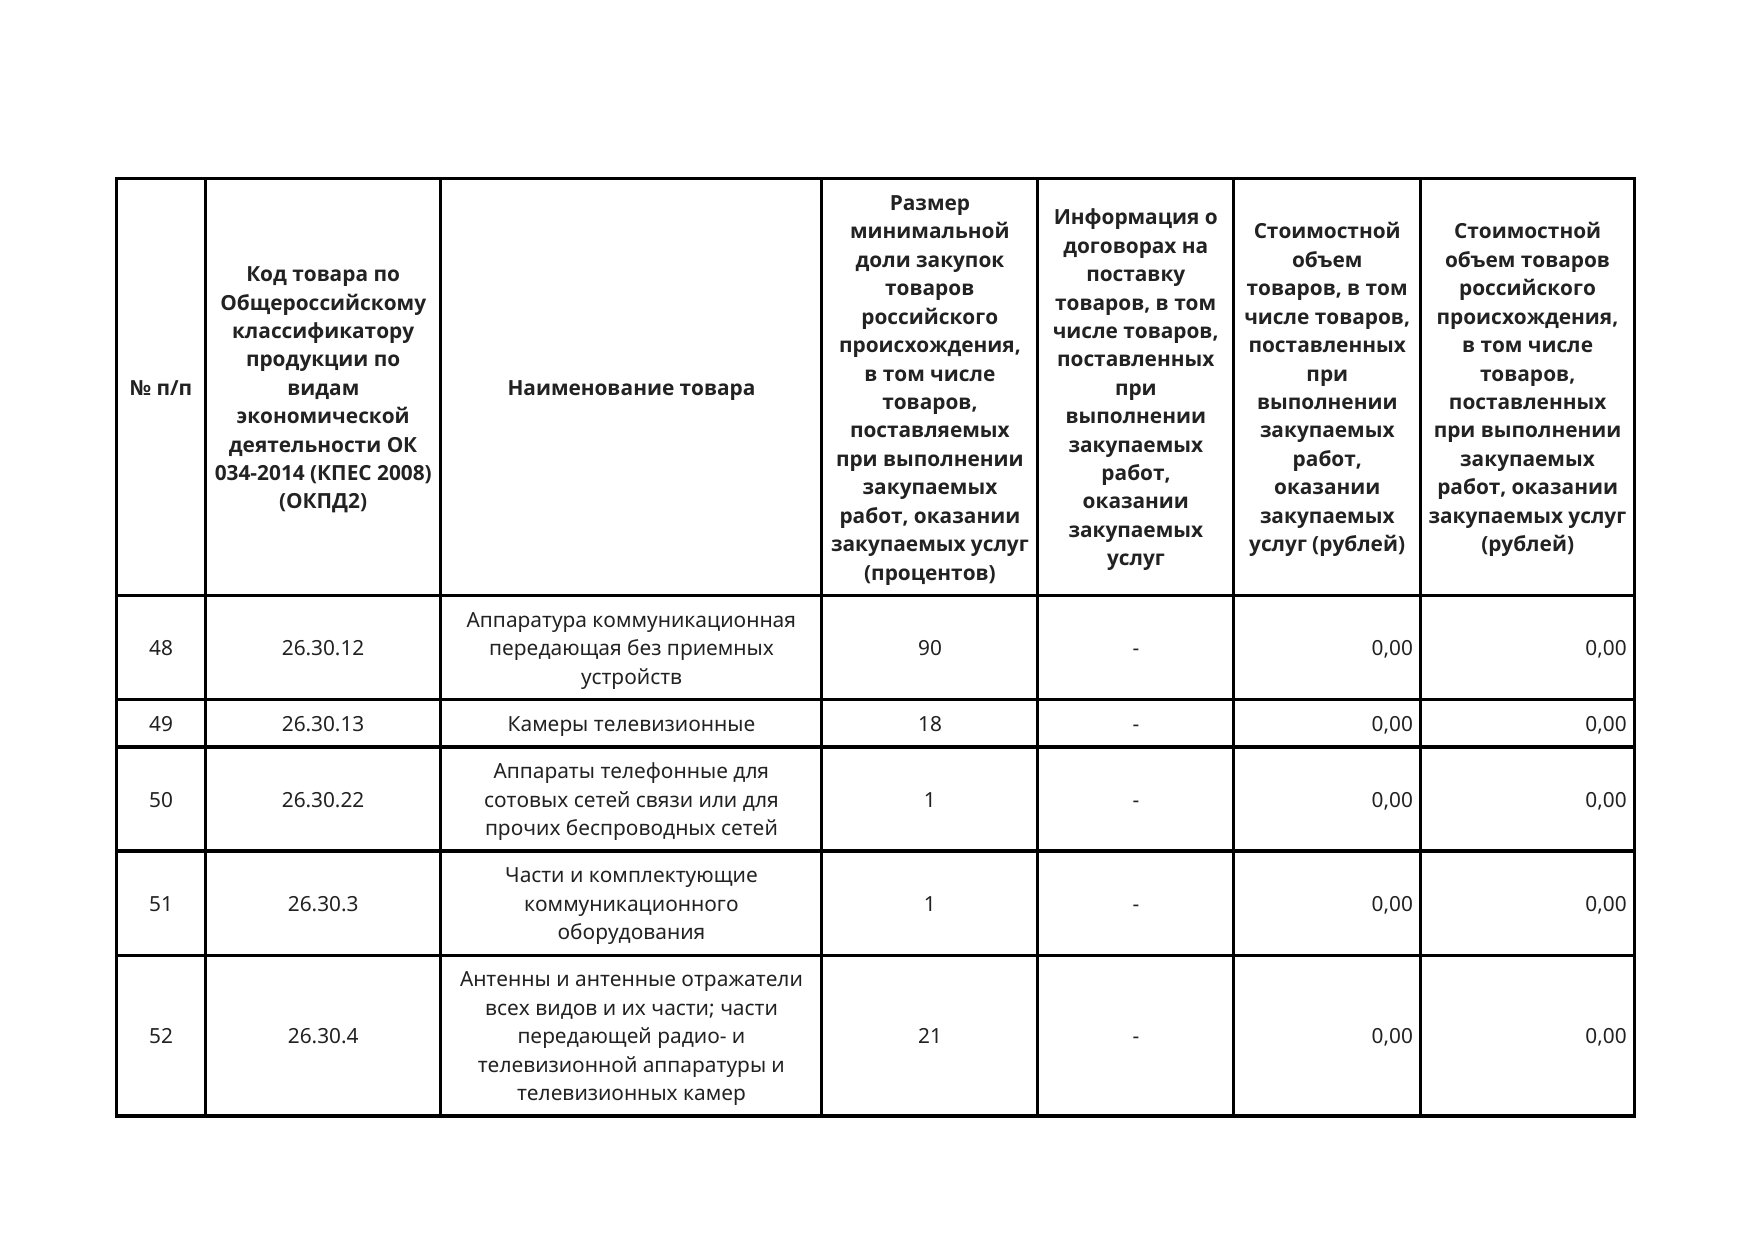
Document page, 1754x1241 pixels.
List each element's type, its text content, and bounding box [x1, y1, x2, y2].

table_cell Антенны и антенные отражатели всех видов и их части; части передающей радио- и телевизионной аппаратуры и телевизионных камер [442, 957, 820, 1114]
table_header Информация о договорах на поставку товаров, в том числе товаров, поставленных при выполнении закупаемых работ, оказании закупаемых услуг [1039, 180, 1232, 594]
table_cell 0,00 [1235, 597, 1419, 698]
table_cell - [1039, 749, 1232, 849]
table_cell 0,00 [1235, 701, 1419, 745]
table_cell 0,00 [1422, 597, 1633, 698]
table_cell 52 [118, 957, 204, 1114]
table_header № п/п [118, 180, 204, 594]
table_cell 0,00 [1235, 749, 1419, 849]
table_cell 51 [118, 853, 204, 953]
table_cell 26.30.22 [207, 749, 439, 849]
table_cell - [1039, 597, 1232, 698]
table_cell 26.30.3 [207, 853, 439, 953]
table_header Стоимостной объем товаров российского происхождения, в том числе товаров, поставленных при выполнении закупаемых работ, оказании закупаемых услуг (рублей) [1422, 180, 1633, 594]
table_cell 0,00 [1422, 701, 1633, 745]
table_cell Камеры телевизионные [442, 701, 820, 745]
table_cell 0,00 [1422, 957, 1633, 1114]
table_cell Аппаратура коммуникационная передающая без приемных устройств [442, 597, 820, 698]
table_header Стоимостной объем товаров, в том числе товаров, поставленных при выполнении закупаемых работ, оказании закупаемых услуг (рублей) [1235, 180, 1419, 594]
table_cell 0,00 [1235, 957, 1419, 1114]
table_header Код товара по Общероссийскому классификатору продукции по видам экономической деятельности ОК 034-2014 (КПЕС 2008) (ОКПД2) [207, 180, 439, 594]
table_cell - [1039, 957, 1232, 1114]
table_cell 48 [118, 597, 204, 698]
table_cell 49 [118, 701, 204, 745]
table_cell - [1039, 701, 1232, 745]
table_cell 26.30.13 [207, 701, 439, 745]
table_cell - [1039, 853, 1232, 953]
table_cell 26.30.12 [207, 597, 439, 698]
table_cell 1 [823, 749, 1036, 849]
table_cell 90 [823, 597, 1036, 698]
table_cell 1 [823, 853, 1036, 953]
table_cell 18 [823, 701, 1036, 745]
table_cell Аппараты телефонные для сотовых сетей связи или для прочих беспроводных сетей [442, 749, 820, 849]
table_cell 0,00 [1422, 749, 1633, 849]
table_cell 0,00 [1422, 853, 1633, 953]
table_cell 0,00 [1235, 853, 1419, 953]
table_header Размер минимальной доли закупок товаров российского происхождения, в том числе товаров, поставляемых при выполнении закупаемых работ, оказании закупаемых услуг (процентов) [823, 180, 1036, 594]
table_cell 50 [118, 749, 204, 849]
table_cell 21 [823, 957, 1036, 1114]
table_header Наименование товара [442, 180, 820, 594]
table_cell 26.30.4 [207, 957, 439, 1114]
table_cell Части и комплектующие коммуникационного оборудования [442, 853, 820, 953]
